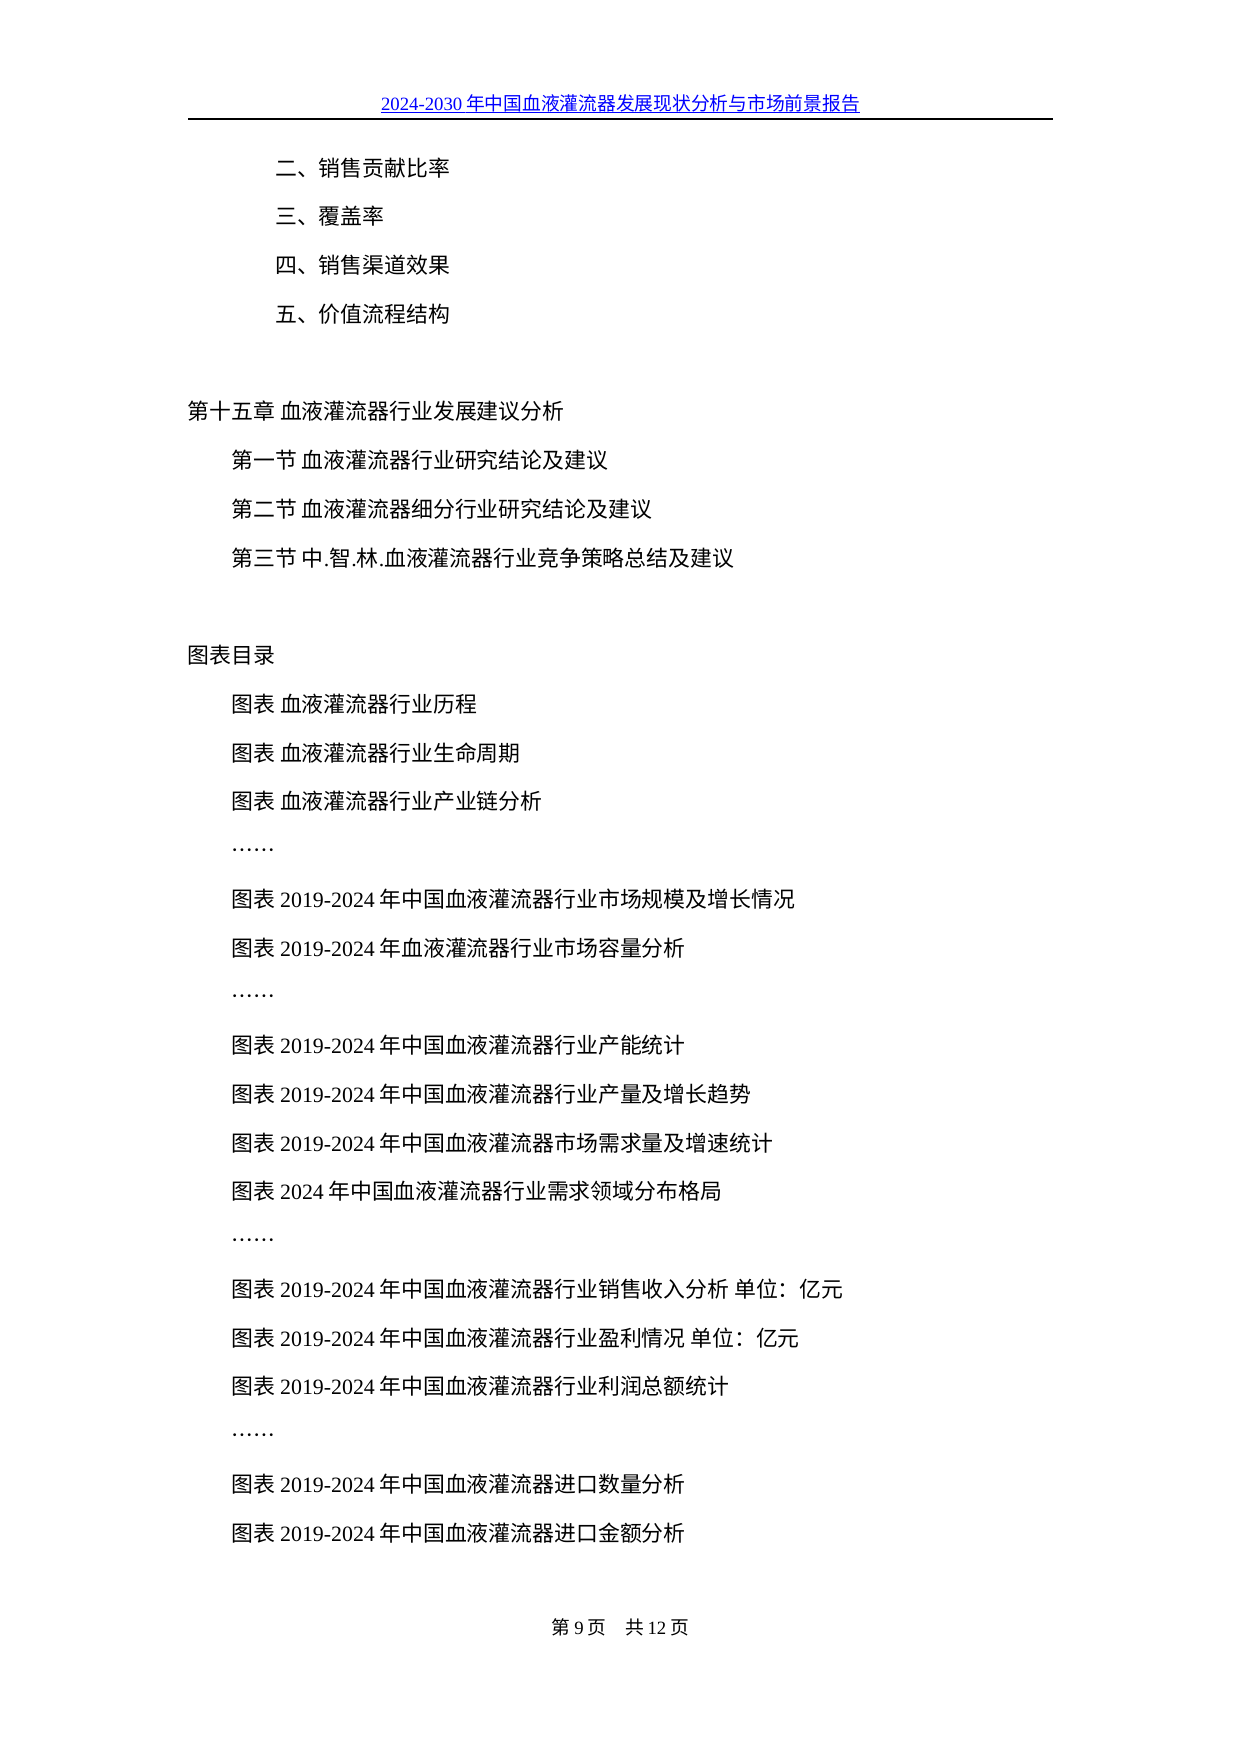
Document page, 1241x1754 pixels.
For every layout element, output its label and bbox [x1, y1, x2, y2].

text [187, 150, 1053, 1548]
